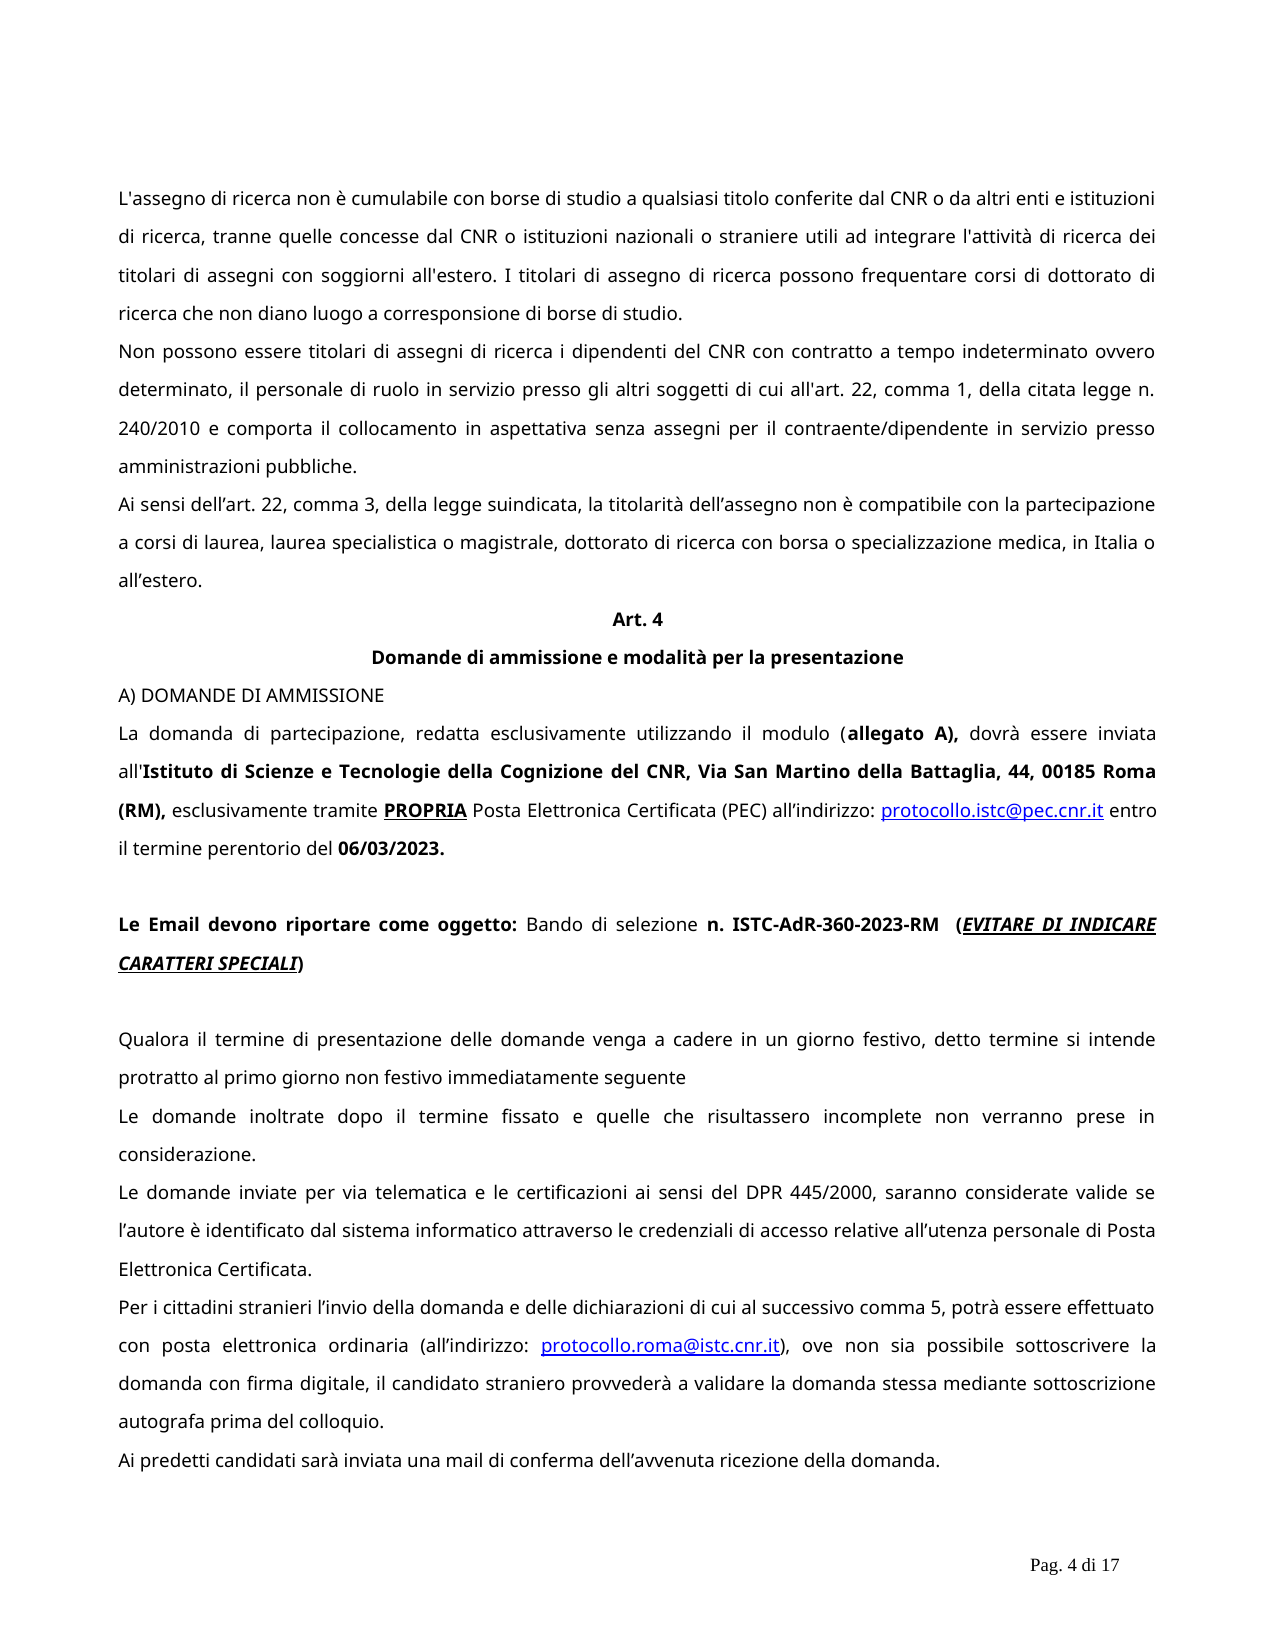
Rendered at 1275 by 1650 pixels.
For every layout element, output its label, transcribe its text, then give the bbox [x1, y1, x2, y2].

text Art. 4 [118, 606, 1157, 631]
text Le Email devono riportare come oggetto: Bando di selezione n. ISTC-AdR-360-2023-RM (EVITARE DI INDICARE CARATTERI SPECIALI) [118, 912, 1157, 976]
text Ai predetti candidati sarà inviata una mail di conferma dell’avvenuta ricezione della domanda. [118, 1447, 1157, 1472]
text Per i cittadini stranieri l’invio della domanda e delle dichiarazioni di cui al successivo comma 5, potrà essere effettuato con posta elettronica ordinaria (all’indirizzo: protocollo.roma@istc.cnr.it), ove non sia possibile sottoscrivere la domanda con firma digitale, il candidato straniero provvederà a validare la domanda stessa mediante sottoscrizione autografa prima del colloquio. [118, 1294, 1157, 1434]
text Le domande inviate per via telematica e le certificazioni ai sensi del DPR 445/2000, saranno considerate valide se l’autore è identificato dal sistema informatico attraverso le credenziali di accesso relative all’utenza personale di Posta Elettronica Certificata. [118, 1179, 1157, 1281]
text Qualora il termine di presentazione delle domande venga a cadere in un giorno festivo, detto termine si intende protratto al primo giorno non festivo immediatamente seguente [118, 1026, 1157, 1090]
text Ai sensi dell’art. 22, comma 3, della legge suindicata, la titolarità dell’assegno non è compatibile con la partecipazione a corsi di laurea, laurea specialistica o magistrale, dottorato di ricerca con borsa o specializzazione medica, in Italia o all’estero. [118, 491, 1157, 593]
text Le domande inoltrate dopo il termine fissato e quelle che risultassero incomplete non verranno prese in considerazione. [118, 1103, 1157, 1167]
text A) DOMANDE DI AMMISSIONE [118, 682, 1157, 708]
text Domande di ammissione e modalità per la presentazione [118, 644, 1157, 670]
text Non possono essere titolari di assegni di ricerca i dipendenti del CNR con contratto a tempo indeterminato ovvero determinato, il personale di ruolo in servizio presso gli altri soggetti di cui all'art. 22, comma 1, della citata legge n. 240/2010 e comporta il collocamento in aspettativa senza assegni per il contraente/dipendente in servizio presso amministrazioni pubbliche. [118, 338, 1157, 478]
text L'assegno di ricerca non è cumulabile con borse di studio a qualsiasi titolo conferite dal CNR o da altri enti e istituzioni di ricerca, tranne quelle concesse dal CNR o istituzioni nazionali o straniere utili ad integrare l'attività di ricerca dei titolari di assegni con soggiorni all'estero. I titolari di assegno di ricerca possono frequentare corsi di dottorato di ricerca che non diano luogo a corresponsione di borse di studio. [118, 185, 1157, 326]
text La domanda di partecipazione, redatta esclusivamente utilizzando il modulo (allegato A), dovrà essere inviata all'Istituto di Scienze e Tecnologie della Cognizione del CNR, Via San Martino della Battaglia, 44, 00185 Roma (RM), esclusivamente tramite PROPRIA Posta Elettronica Certificata (PEC) all’indirizzo: protocollo.istc@pec.cnr.it entro il termine perentorio del 06/03/2023. [118, 721, 1157, 861]
